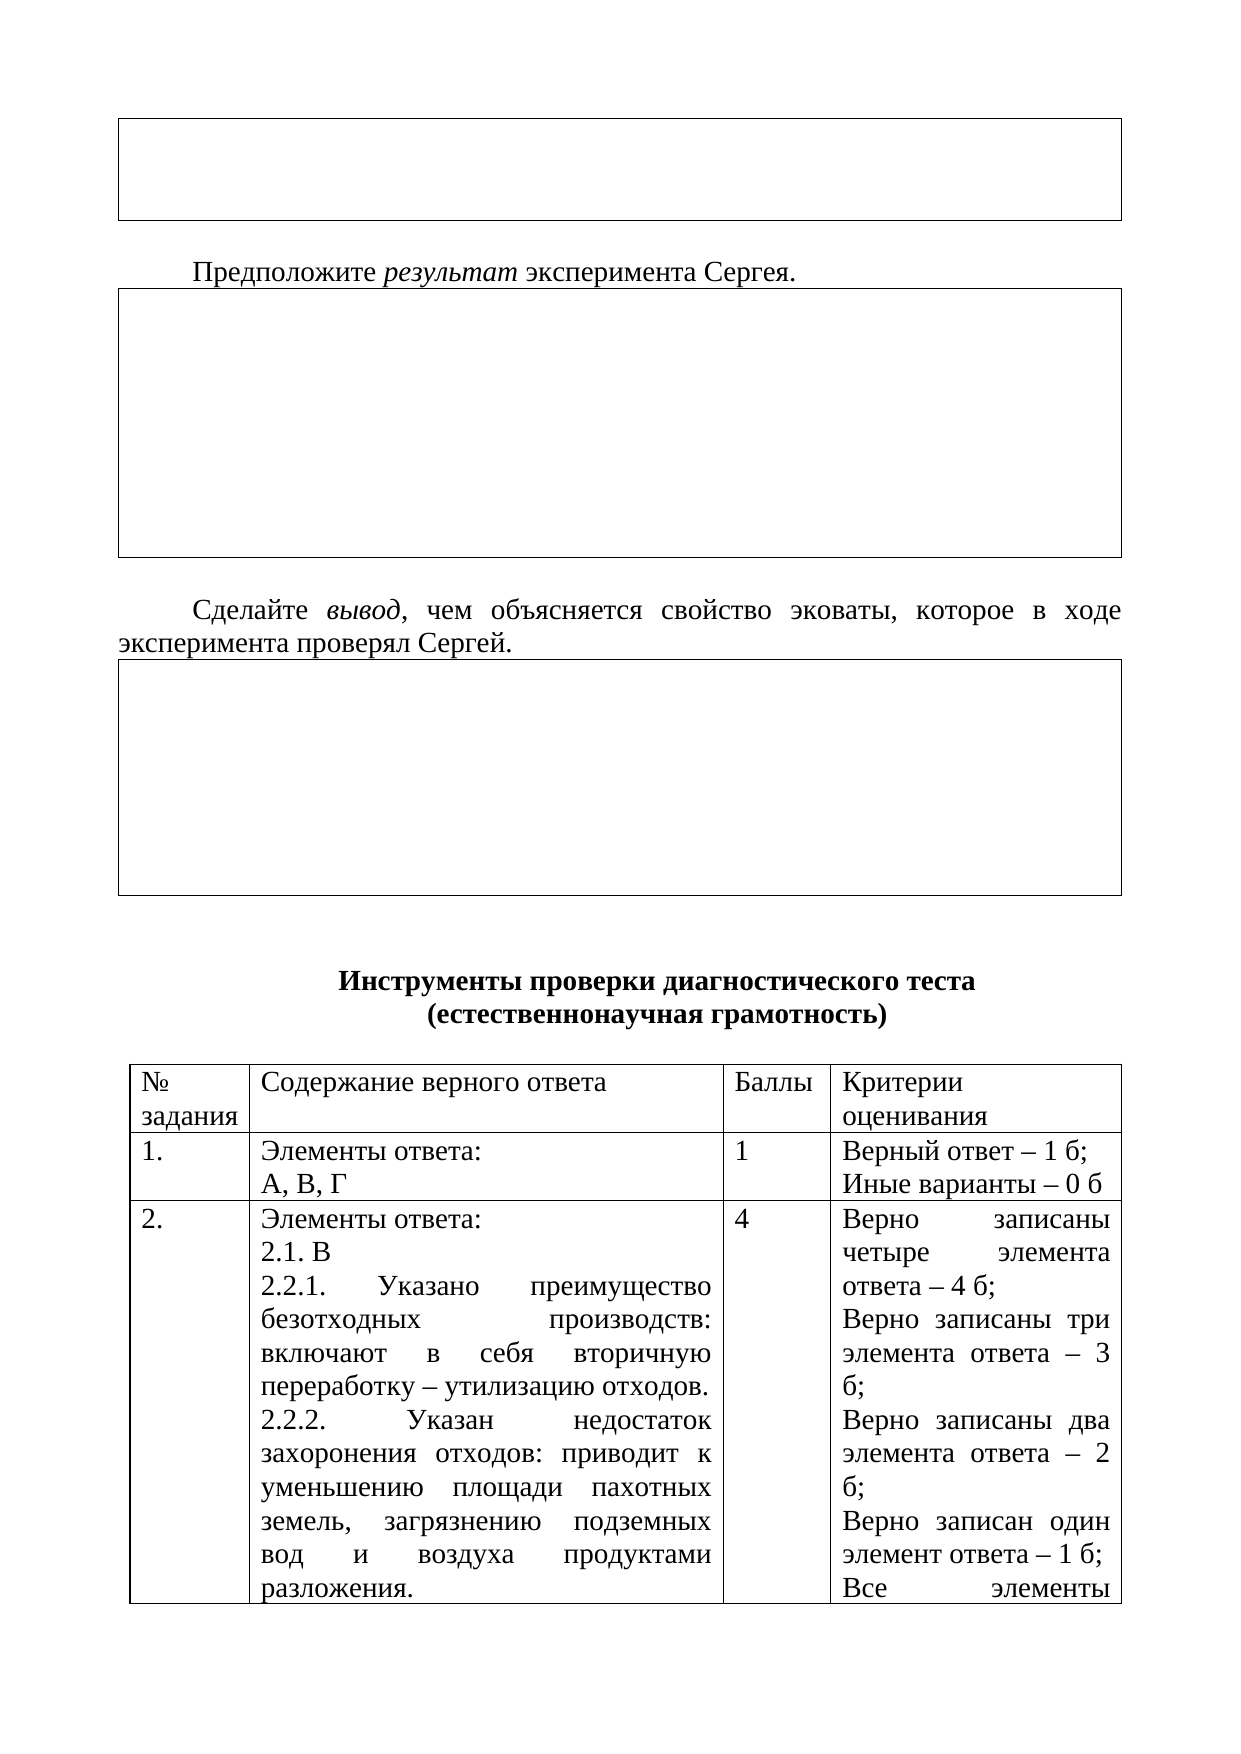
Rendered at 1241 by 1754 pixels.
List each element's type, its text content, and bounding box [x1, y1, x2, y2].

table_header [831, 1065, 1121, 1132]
text Предположите результат эксперимента Сергея. [118, 254, 1122, 288]
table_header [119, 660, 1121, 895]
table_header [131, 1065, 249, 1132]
text Сделайте вывод, чем объясняется свойство эковаты, которое в ходе эксперимента проверял Сергей. [118, 592, 1122, 659]
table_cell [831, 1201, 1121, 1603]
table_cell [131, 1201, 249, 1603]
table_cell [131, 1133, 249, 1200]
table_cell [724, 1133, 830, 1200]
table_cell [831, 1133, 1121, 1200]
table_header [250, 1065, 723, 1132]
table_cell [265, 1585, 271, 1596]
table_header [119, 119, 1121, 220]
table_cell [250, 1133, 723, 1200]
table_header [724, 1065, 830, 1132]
text (естественнонаучная грамотность) [118, 996, 1122, 1030]
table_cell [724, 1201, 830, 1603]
text Инструменты проверки диагностического теста [118, 963, 1122, 996]
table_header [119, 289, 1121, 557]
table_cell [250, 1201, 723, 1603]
